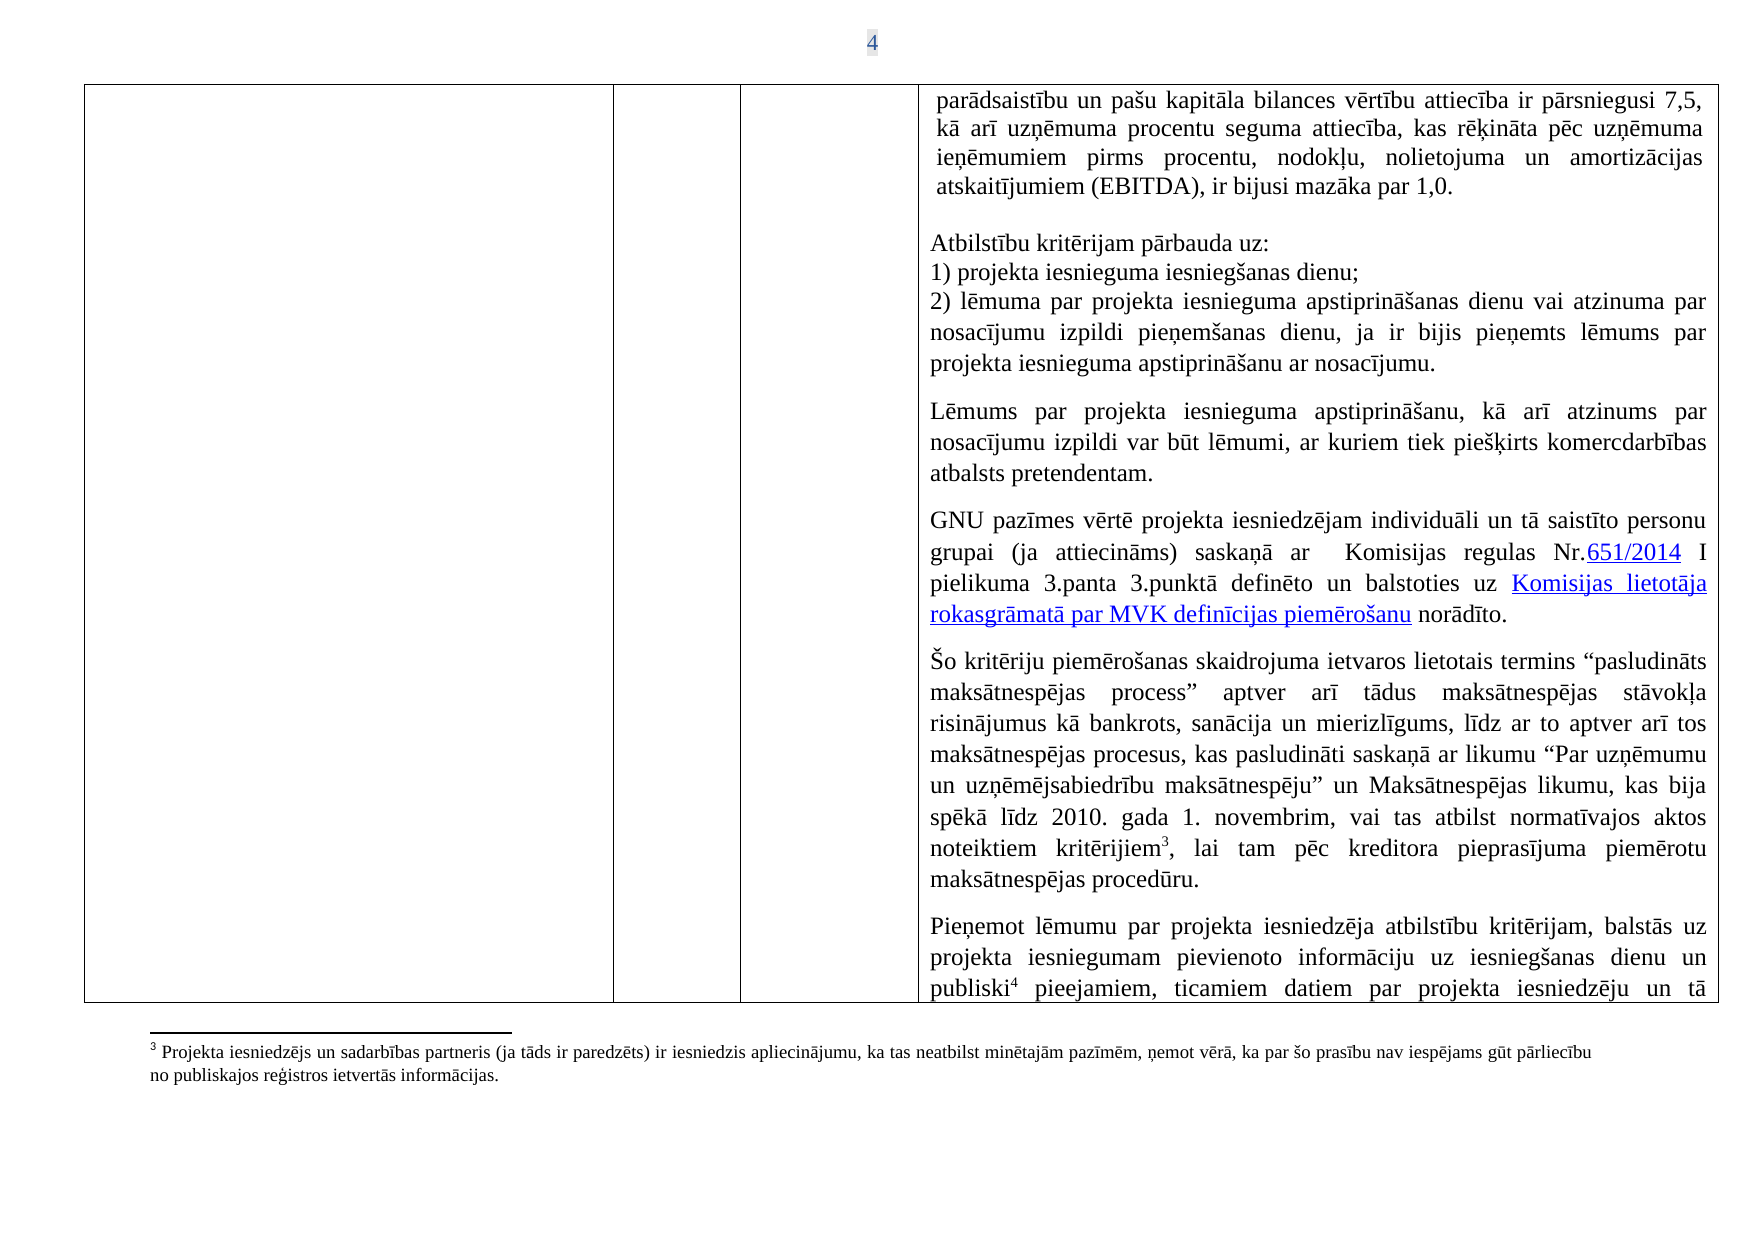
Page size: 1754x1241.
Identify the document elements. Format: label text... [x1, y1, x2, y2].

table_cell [919, 85, 1718, 1002]
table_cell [85, 85, 613, 1002]
table_cell N [614, 85, 740, 1002]
table_cell [741, 85, 918, 1002]
